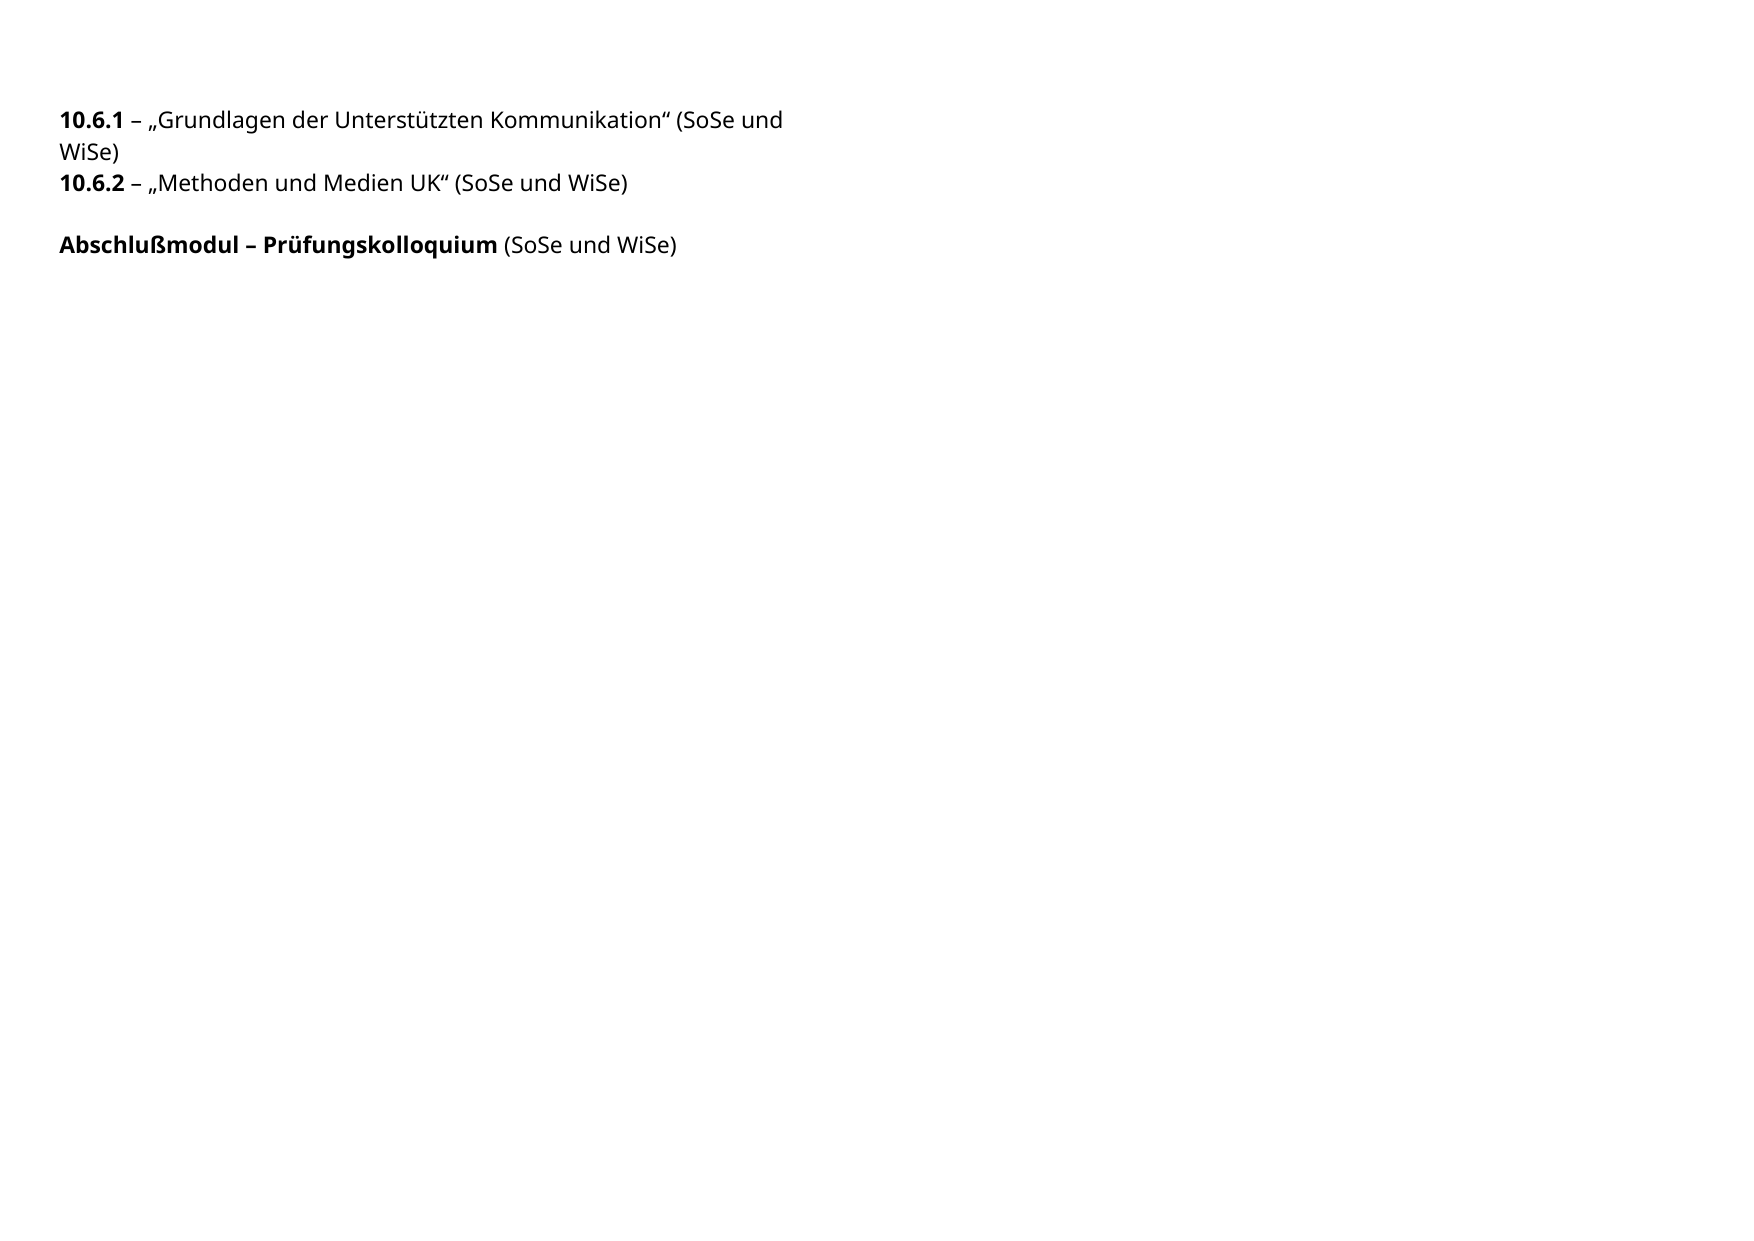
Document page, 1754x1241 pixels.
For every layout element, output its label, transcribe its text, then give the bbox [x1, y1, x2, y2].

text 10.6.2 – „Methoden und Medien UK“ (SoSe und WiSe) [59, 167, 849, 198]
text Abschlußmodul – Prüfungskolloquium (SoSe und WiSe) [59, 229, 849, 261]
text 10.6.1 – „Grundlagen der Unterstützten Kommunikation“ (SoSe und WiSe) [59, 104, 849, 167]
